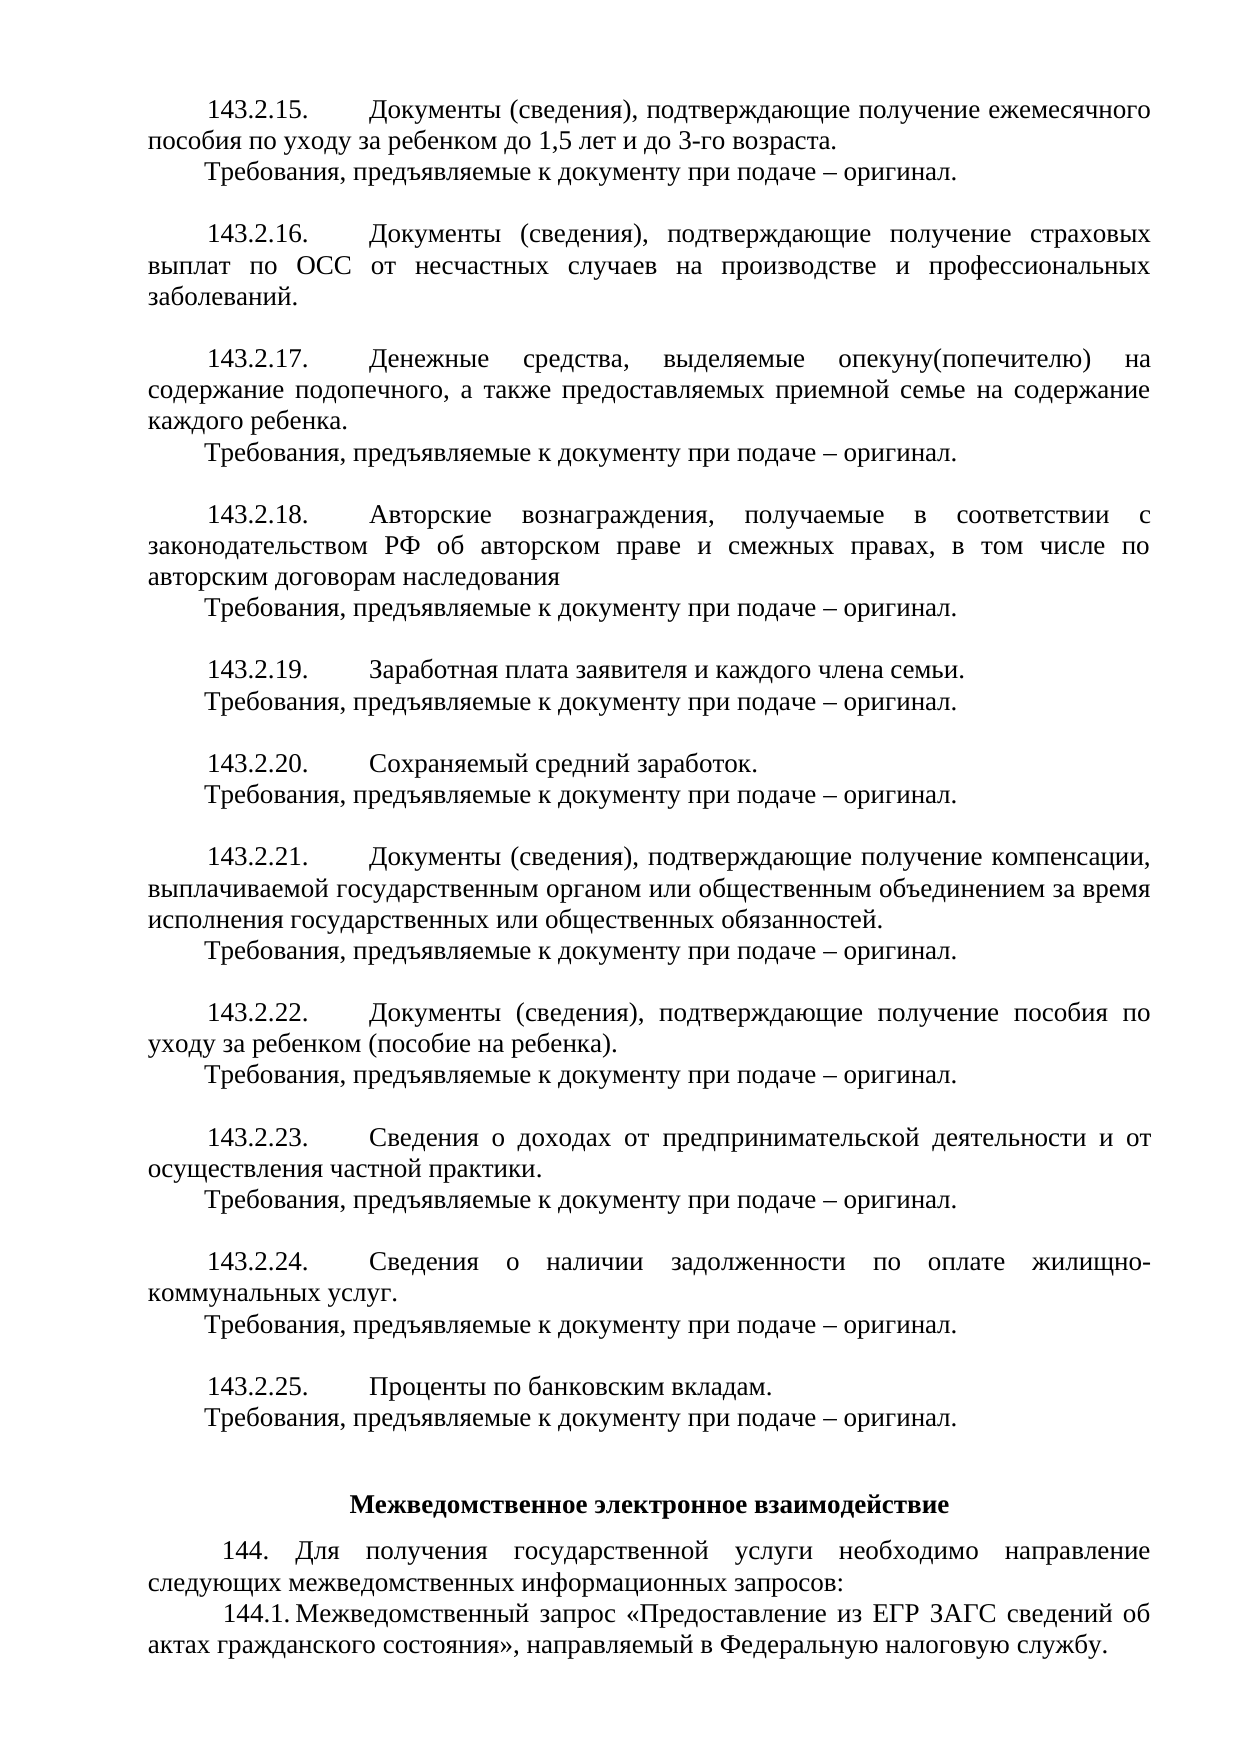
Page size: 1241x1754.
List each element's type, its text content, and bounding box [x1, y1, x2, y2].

list Документы (сведения), подтверждающие получение страховых выплат по ОСС от несчастных случаев на производстве и профессиональных заболеваний. [148, 218, 1152, 311]
list Межведомственный запрос «Предоставление из ЕГР ЗАГС сведений об актах гражданского состояния», направляемый в Федеральную налоговую службу. [148, 1597, 1152, 1659]
list Денежные средства, выделяемые опекуну(попечителю) на содержание подопечного, а также предоставляемых приемной семье на содержание каждого ребенка. [148, 342, 1152, 436]
list Документы (сведения), подтверждающие получение компенсации, выплачиваемой государственным органом или общественным объединением за время исполнения государственных или общественных обязанностей. [148, 841, 1152, 934]
list Проценты по банковским вкладам. [148, 1370, 1152, 1401]
text Требования, предъявляемые к документу при подаче – оригинал. [148, 1401, 1152, 1432]
text Требования, предъявляемые к документу при подаче – оригинал. [148, 1183, 1152, 1214]
list Документы (сведения), подтверждающие получение пособия по уходу за ребенком (пособие на ребенка). [148, 996, 1152, 1058]
list Сведения о доходах от предпринимательской деятельности и от осуществления частной практики. [148, 1121, 1152, 1183]
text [148, 155, 1152, 186]
list Заработная плата заявителя и каждого члена семьи. [148, 654, 1152, 685]
text Требования, предъявляемые к документу при подаче – оригинал. [148, 685, 1152, 716]
list Для получения государственной услуги необходимо направление следующих межведомственных информационных запросов: [148, 1534, 1152, 1597]
list Сведения о наличии задолженности по оплате жилищно-коммунальных услуг. [148, 1245, 1152, 1308]
list Авторские вознаграждения, получаемые в соответствии с законодательством РФ об авторском праве и смежных правах, в том числе по авторским договорам наследования [148, 498, 1152, 591]
text Требования, предъявляемые к документу при подаче – оригинал. [148, 934, 1152, 965]
text Требования, предъявляемые к документу при подаче – оригинал. [148, 436, 1152, 467]
list Документы (сведения), подтверждающие получение ежемесячного пособия по уходу за ребенком до 1,5 лет и до 3-го возраста. [148, 93, 1152, 155]
text Требования, предъявляемые к документу при подаче – оригинал. [148, 1308, 1152, 1339]
text Требования, предъявляемые к документу при подаче – оригинал. [148, 1058, 1152, 1090]
subtitle Межведомственное электронное взаимодействие [148, 1488, 1152, 1519]
list Сохраняемый средний заработок. [148, 747, 1152, 778]
text Требования, предъявляемые к документу при подаче – оригинал. [148, 778, 1152, 809]
text Требования, предъявляемые к документу при подаче – оригинал. [148, 591, 1152, 622]
